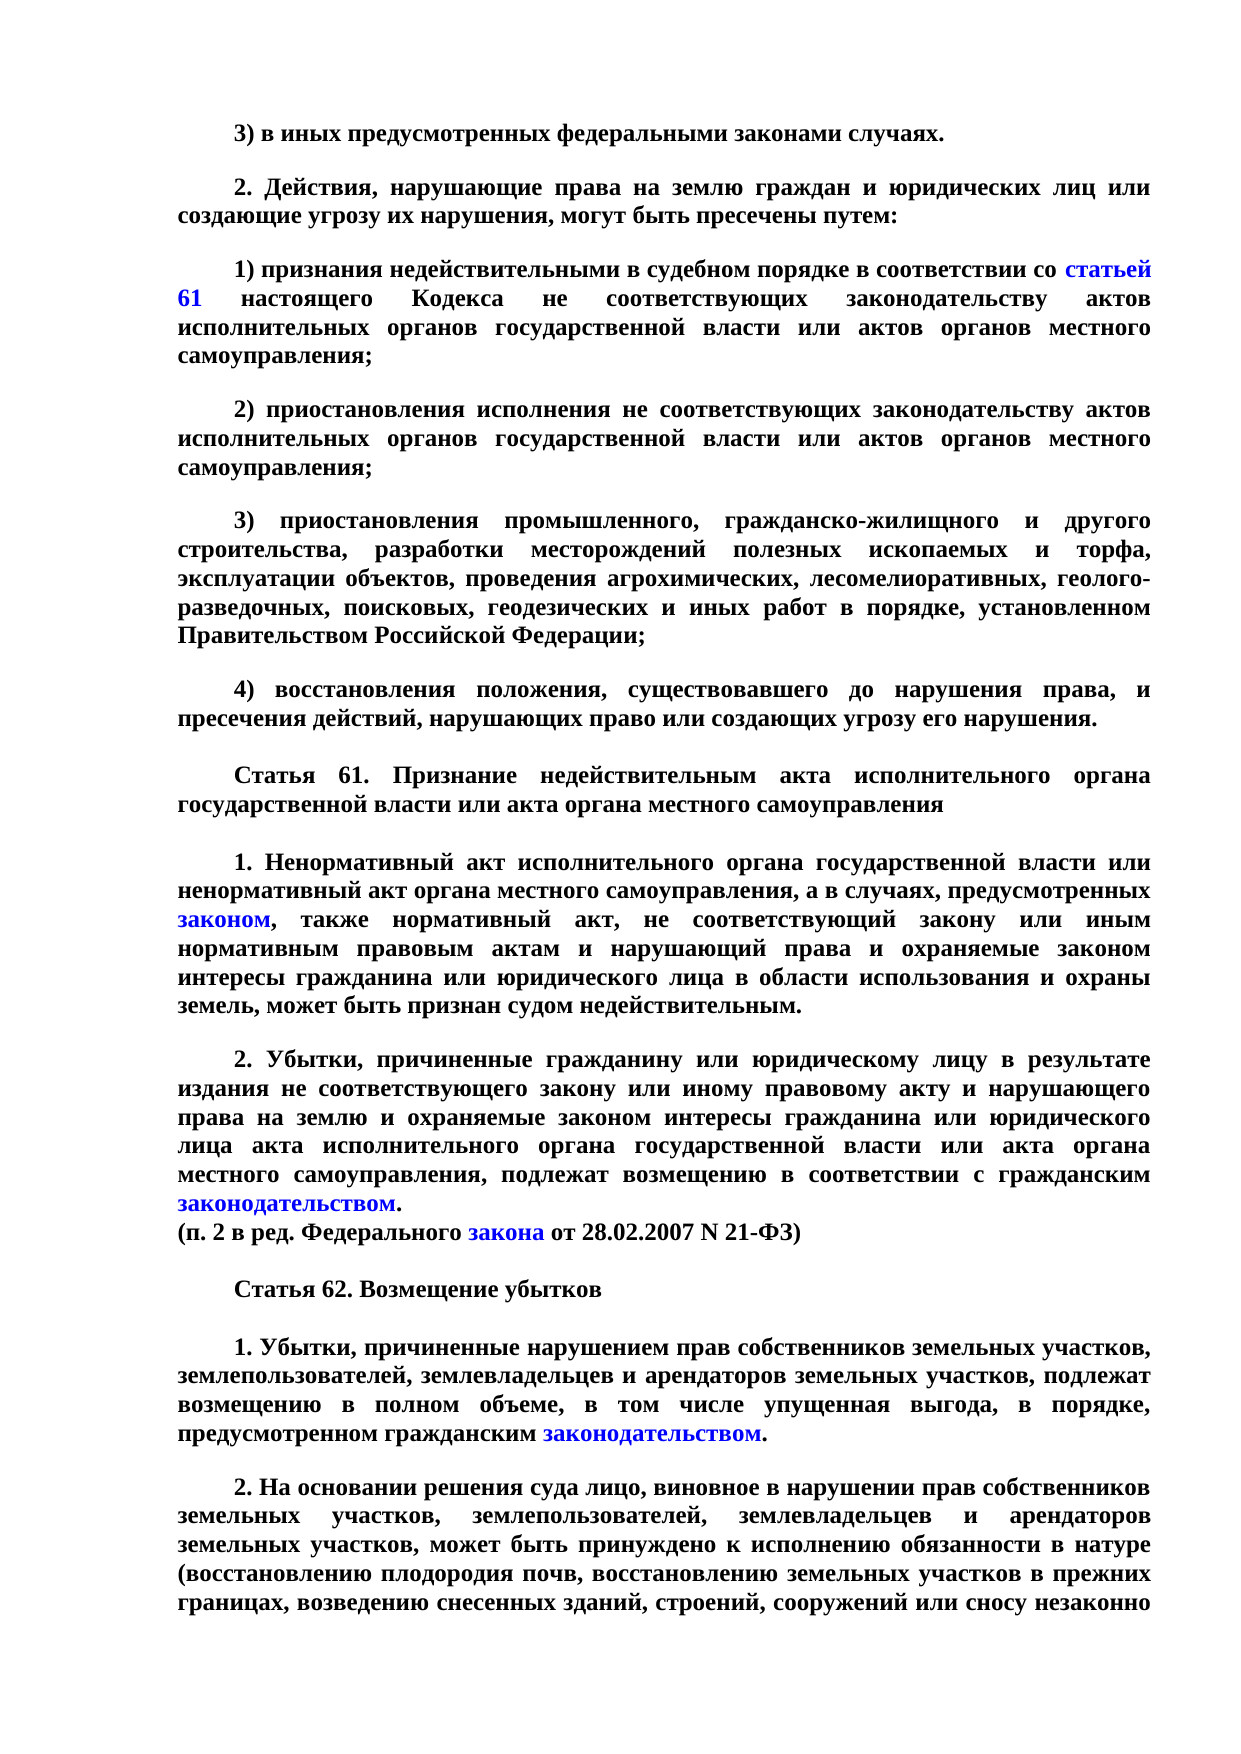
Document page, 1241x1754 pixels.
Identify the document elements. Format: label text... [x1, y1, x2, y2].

title Статья 61. Признание недействительным акта исполнительного органа государственной власти или акта органа местного самоуправления [177, 761, 1152, 818]
text 2. Убытки, причиненные гражданину или юридическому лицу в результате издания не соответствующего закону или иному правовому акту и нарушающего права на землю и охраняемые законом интересы гражданина или юридического лица акта исполнительного органа государственной власти или акта органа местного самоуправления, подлежат возмещению в соответствии с гражданским законодательством. [177, 1044, 1152, 1217]
text 4) восстановления положения, существовавшего до нарушения права, и пресечения действий, нарушающих право или создающих угрозу его нарушения. [177, 674, 1152, 732]
text 3) в иных предусмотренных федеральными законами случаях. [177, 118, 1152, 147]
text 2) приостановления исполнения не соответствующих законодательству актов исполнительных органов государственной власти или актов органов местного самоуправления; [177, 394, 1152, 481]
text (п. 2 в ред. Федерального закона от 28.02.2007 N 21-ФЗ) [177, 1217, 1152, 1246]
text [177, 1472, 1152, 1616]
text 3) приостановления промышленного, гражданско-жилищного и другого строительства, разработки месторождений полезных ископаемых и торфа, эксплуатации объектов, проведения агрохимических, лесомелиоративных, геолого-разведочных, поисковых, геодезических и иных работ в порядке, установленном Правительством Российской Федерации; [177, 506, 1152, 649]
text 1. Ненормативный акт исполнительного органа государственной власти или ненормативный акт органа местного самоуправления, а в случаях, предусмотренных законом, также нормативный акт, не соответствующий закону или иным нормативным правовым актам и нарушающий права и охраняемые законом интересы гражданина или юридического лица в области использования и охраны земель, может быть признан судом недействительным. [177, 847, 1152, 1019]
text 1. Убытки, причиненные нарушением прав собственников земельных участков, землепользователей, землевладельцев и арендаторов земельных участков, подлежат возмещению в полном объеме, в том числе упущенная выгода, в порядке, предусмотренном гражданским законодательством. [177, 1332, 1152, 1447]
title Статья 62. Возмещение убытков [177, 1274, 1152, 1303]
text 1) признания недействительными в судебном порядке в соответствии со статьей 61 настоящего Кодекса не соответствующих законодательству актов исполнительных органов государственной власти или актов органов местного самоуправления; [177, 254, 1152, 369]
text 2. Действия, нарушающие права на землю граждан и юридических лиц или создающие угрозу их нарушения, могут быть пресечены путем: [177, 172, 1152, 229]
